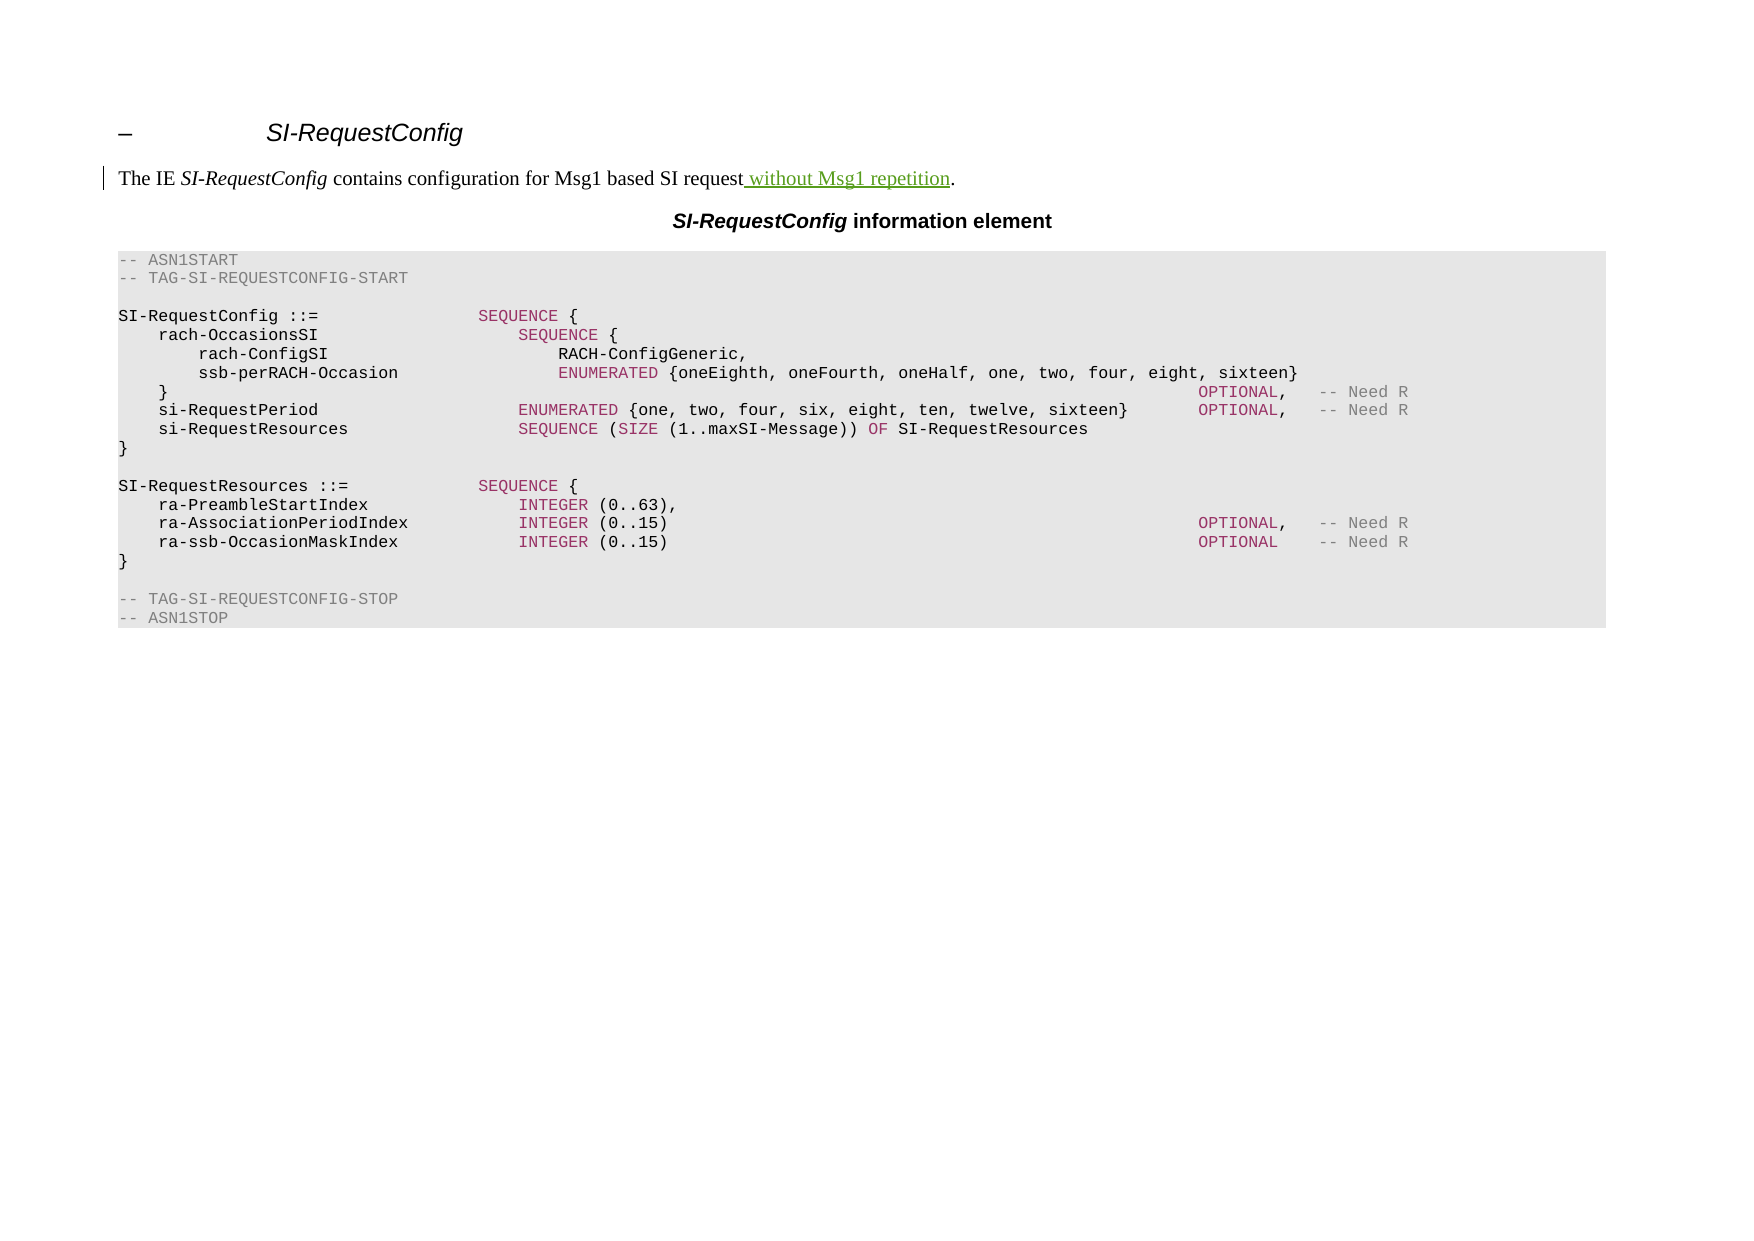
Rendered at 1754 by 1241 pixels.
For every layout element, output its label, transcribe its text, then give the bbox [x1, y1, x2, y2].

text rach-ConfigSI RACH-ConfigGeneric, [118, 345, 1606, 364]
text SI-RequestConfig information element [118, 208, 1606, 232]
text SI-RequestConfig ::= SEQUENCE { [118, 308, 1606, 327]
text -- ASN1STOP [118, 609, 1606, 628]
text si-RequestPeriod ENUMERATED {one, two, four, six, eight, ten, twelve, sixteen} OPTIONAL, -- Need R [118, 402, 1606, 421]
text -- TAG-SI-REQUESTCONFIG-STOP [118, 591, 1606, 609]
text The IE SI-RequestConfig contains configuration for Msg1 based SI request. [118, 166, 1606, 190]
text rach-OccasionsSI SEQUENCE { [118, 327, 1606, 345]
text } [118, 553, 1606, 572]
text -- ASN1START [118, 251, 1606, 270]
text ra-AssociationPeriodIndex INTEGER (0..15) OPTIONAL, -- Need R [118, 515, 1606, 534]
text ssb-perRACH-Occasion ENUMERATED {oneEighth, oneFourth, oneHalf, one, two, four, eight, sixteen} [118, 364, 1606, 383]
text – SI-RequestConfig [118, 118, 1606, 147]
text ra-ssb-OccasionMaskIndex INTEGER (0..15) OPTIONAL -- Need R [118, 534, 1606, 553]
text } OPTIONAL, -- Need R [118, 383, 1606, 402]
text } [118, 440, 1606, 458]
text si-RequestResources SEQUENCE (SIZE (1..maxSI-Message)) OF SI-RequestResources [118, 421, 1606, 440]
text ra-PreambleStartIndex INTEGER (0..63), [118, 496, 1606, 515]
text -- TAG-SI-REQUESTCONFIG-START [118, 270, 1606, 289]
text SI-RequestResources ::= SEQUENCE { [118, 477, 1606, 496]
